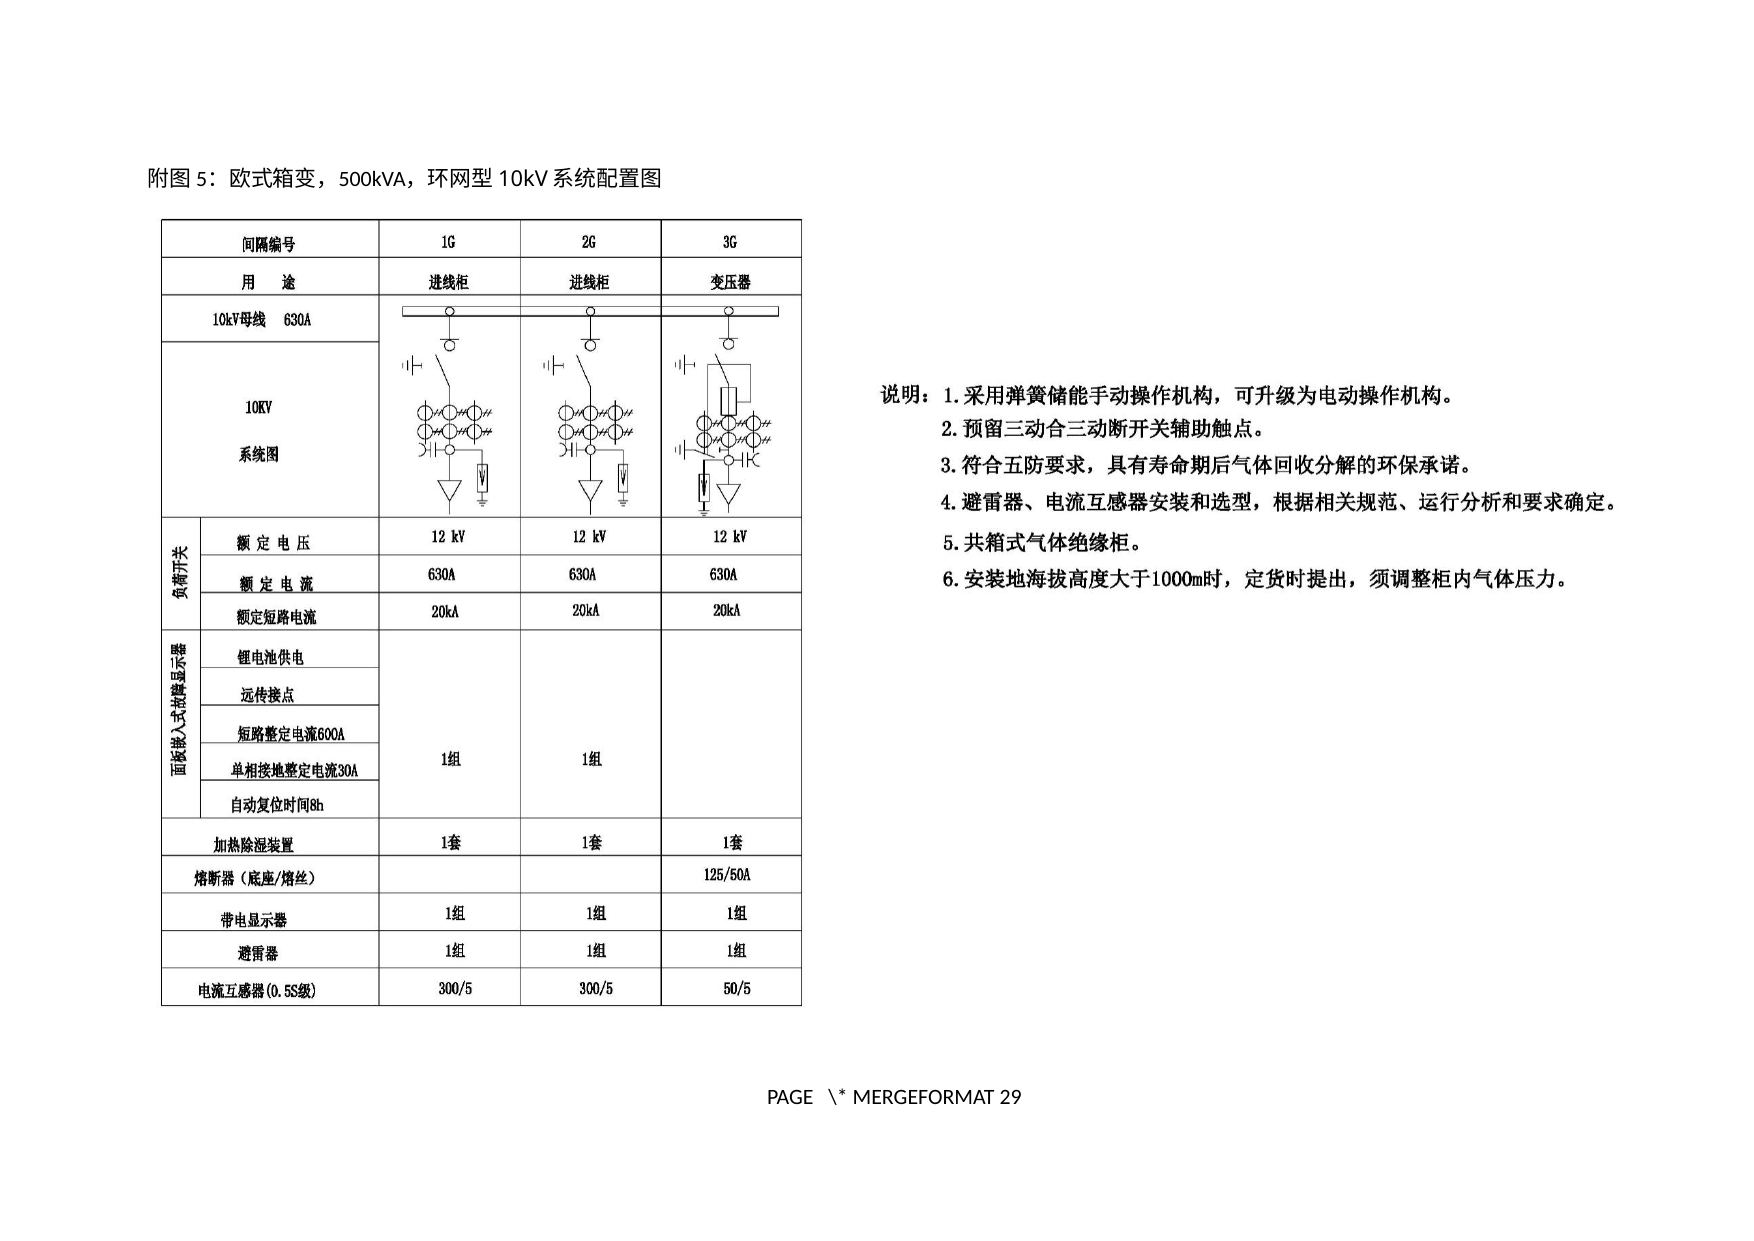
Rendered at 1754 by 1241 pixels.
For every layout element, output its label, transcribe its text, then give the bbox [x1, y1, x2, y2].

picture [147, 203, 1636, 1028]
text 附图5：欧式箱变，500kVA，环网型 10kV系统配置图 [148, 161, 1636, 193]
